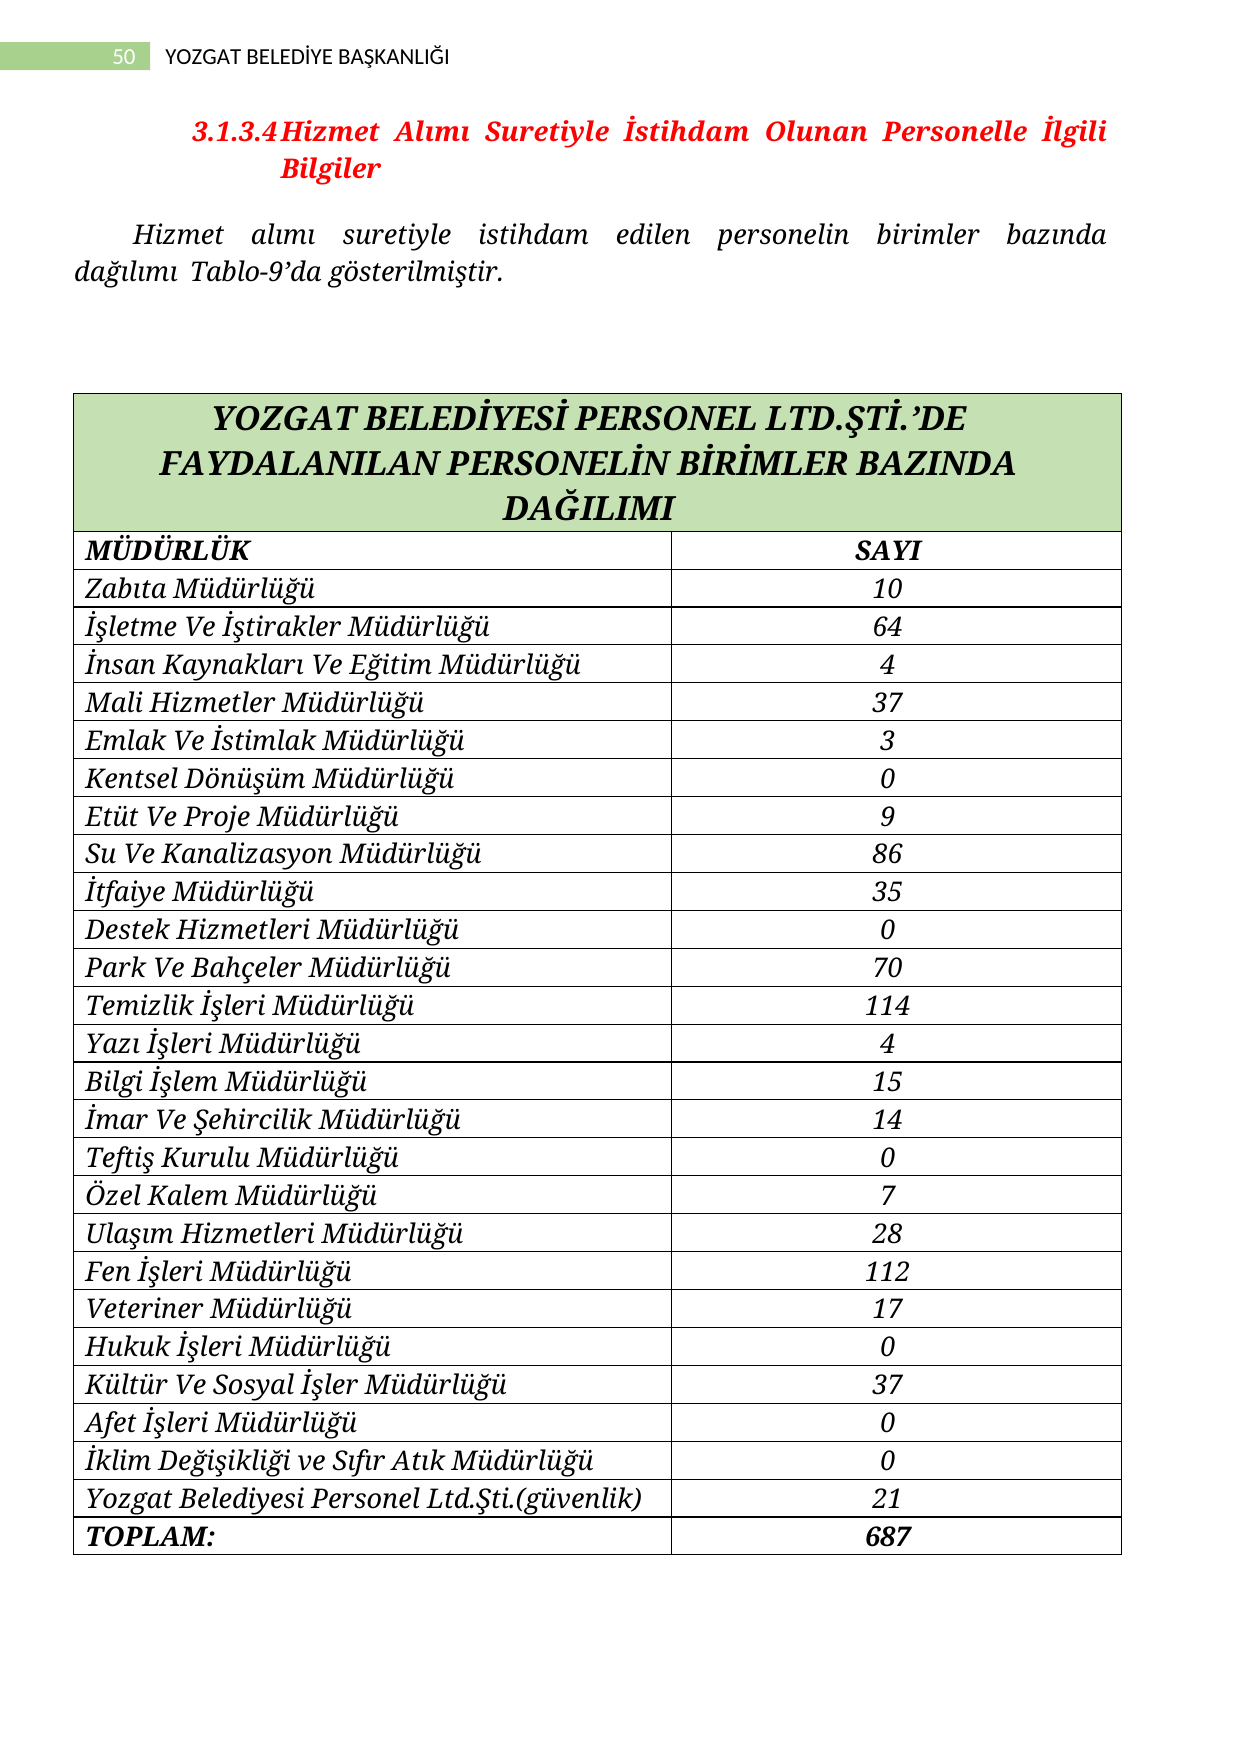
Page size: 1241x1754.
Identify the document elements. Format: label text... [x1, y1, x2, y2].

table_cell 21 [672, 1480, 1121, 1516]
table_cell Destek Hizmetleri Müdürlüğü [74, 911, 671, 948]
subtitle Hizmet Alımı Suretiyle İstihdam Olunan Personelle İlgili Bilgiler [192, 113, 1107, 186]
table_cell 0 [672, 1404, 1121, 1441]
table_cell İnsan Kaynakları Ve Eğitim Müdürlüğü [74, 645, 671, 682]
table_cell 9 [672, 797, 1121, 834]
table_cell 15 [672, 1063, 1121, 1099]
table_cell Mali Hizmetler Müdürlüğü [74, 683, 671, 720]
table_cell Temizlik İşleri Müdürlüğü [74, 987, 671, 1023]
table_cell 17 [672, 1290, 1121, 1327]
table_cell 0 [672, 1328, 1121, 1365]
table_cell Yozgat Belediyesi Personel Ltd.Şti.(güvenlik) [74, 1480, 671, 1516]
table_cell 28 [672, 1214, 1121, 1251]
table_cell Bilgi İşlem Müdürlüğü [74, 1063, 671, 1099]
table_cell Hukuk İşleri Müdürlüğü [74, 1328, 671, 1365]
table_cell 35 [672, 873, 1121, 910]
table_cell 687 [672, 1518, 1121, 1554]
table_cell Zabıta Müdürlüğü [74, 570, 671, 606]
table_cell 14 [672, 1100, 1121, 1137]
table_cell Kültür Ve Sosyal İşler Müdürlüğü [74, 1366, 671, 1403]
table_cell Emlak Ve İstimlak Müdürlüğü [74, 721, 671, 758]
table_cell Park Ve Bahçeler Müdürlüğü [74, 949, 671, 986]
table_cell İklim Değişikliği ve Sıfır Atık Müdürlüğü [74, 1442, 671, 1478]
table_cell Teftiş Kurulu Müdürlüğü [74, 1138, 671, 1175]
table_cell Su Ve Kanalizasyon Müdürlüğü [74, 835, 671, 872]
table_cell 0 [672, 911, 1121, 948]
table_cell 37 [672, 683, 1121, 720]
table_cell TOPLAM: [74, 1518, 671, 1554]
table_cell 112 [672, 1252, 1121, 1289]
table_cell 4 [672, 645, 1121, 682]
table_cell 0 [672, 759, 1121, 796]
table_cell Veteriner Müdürlüğü [74, 1290, 671, 1327]
table_cell İtfaiye Müdürlüğü [74, 873, 671, 910]
table_cell Yazı İşleri Müdürlüğü [74, 1025, 671, 1061]
table_cell Özel Kalem Müdürlüğü [74, 1176, 671, 1213]
table_header YOZGAT BELEDİYESİ PERSONEL LTD.ŞTİ.’DE FAYDALANILAN PERSONELİN BİRİMLER BAZINDA DAĞILIMI [74, 394, 1121, 531]
table_cell MÜDÜRLÜK [74, 532, 671, 568]
text Hizmet alımı suretiyle istihdam edilen personelin birimler bazında dağılımı Tablo-9’da gösterilmiştir. [74, 216, 1107, 289]
table_cell 37 [672, 1366, 1121, 1403]
table_cell 4 [672, 1025, 1121, 1061]
table_cell 70 [672, 949, 1121, 986]
table_cell 7 [672, 1176, 1121, 1213]
table_cell Fen İşleri Müdürlüğü [74, 1252, 671, 1289]
table_cell 86 [672, 835, 1121, 872]
table_cell Afet İşleri Müdürlüğü [74, 1404, 671, 1441]
table_cell İmar Ve Şehircilik Müdürlüğü [74, 1100, 671, 1137]
table_cell 0 [672, 1442, 1121, 1478]
table_cell 0 [672, 1138, 1121, 1175]
table_cell Etüt Ve Proje Müdürlüğü [74, 797, 671, 834]
table_cell 10 [672, 570, 1121, 606]
table_cell 3 [672, 721, 1121, 758]
table_cell SAYI [672, 532, 1121, 568]
table_cell İşletme Ve İştirakler Müdürlüğü [74, 608, 671, 644]
table_cell 64 [672, 608, 1121, 644]
table_cell 114 [672, 987, 1121, 1023]
table_cell Kentsel Dönüşüm Müdürlüğü [74, 759, 671, 796]
table_cell Ulaşım Hizmetleri Müdürlüğü [74, 1214, 671, 1251]
